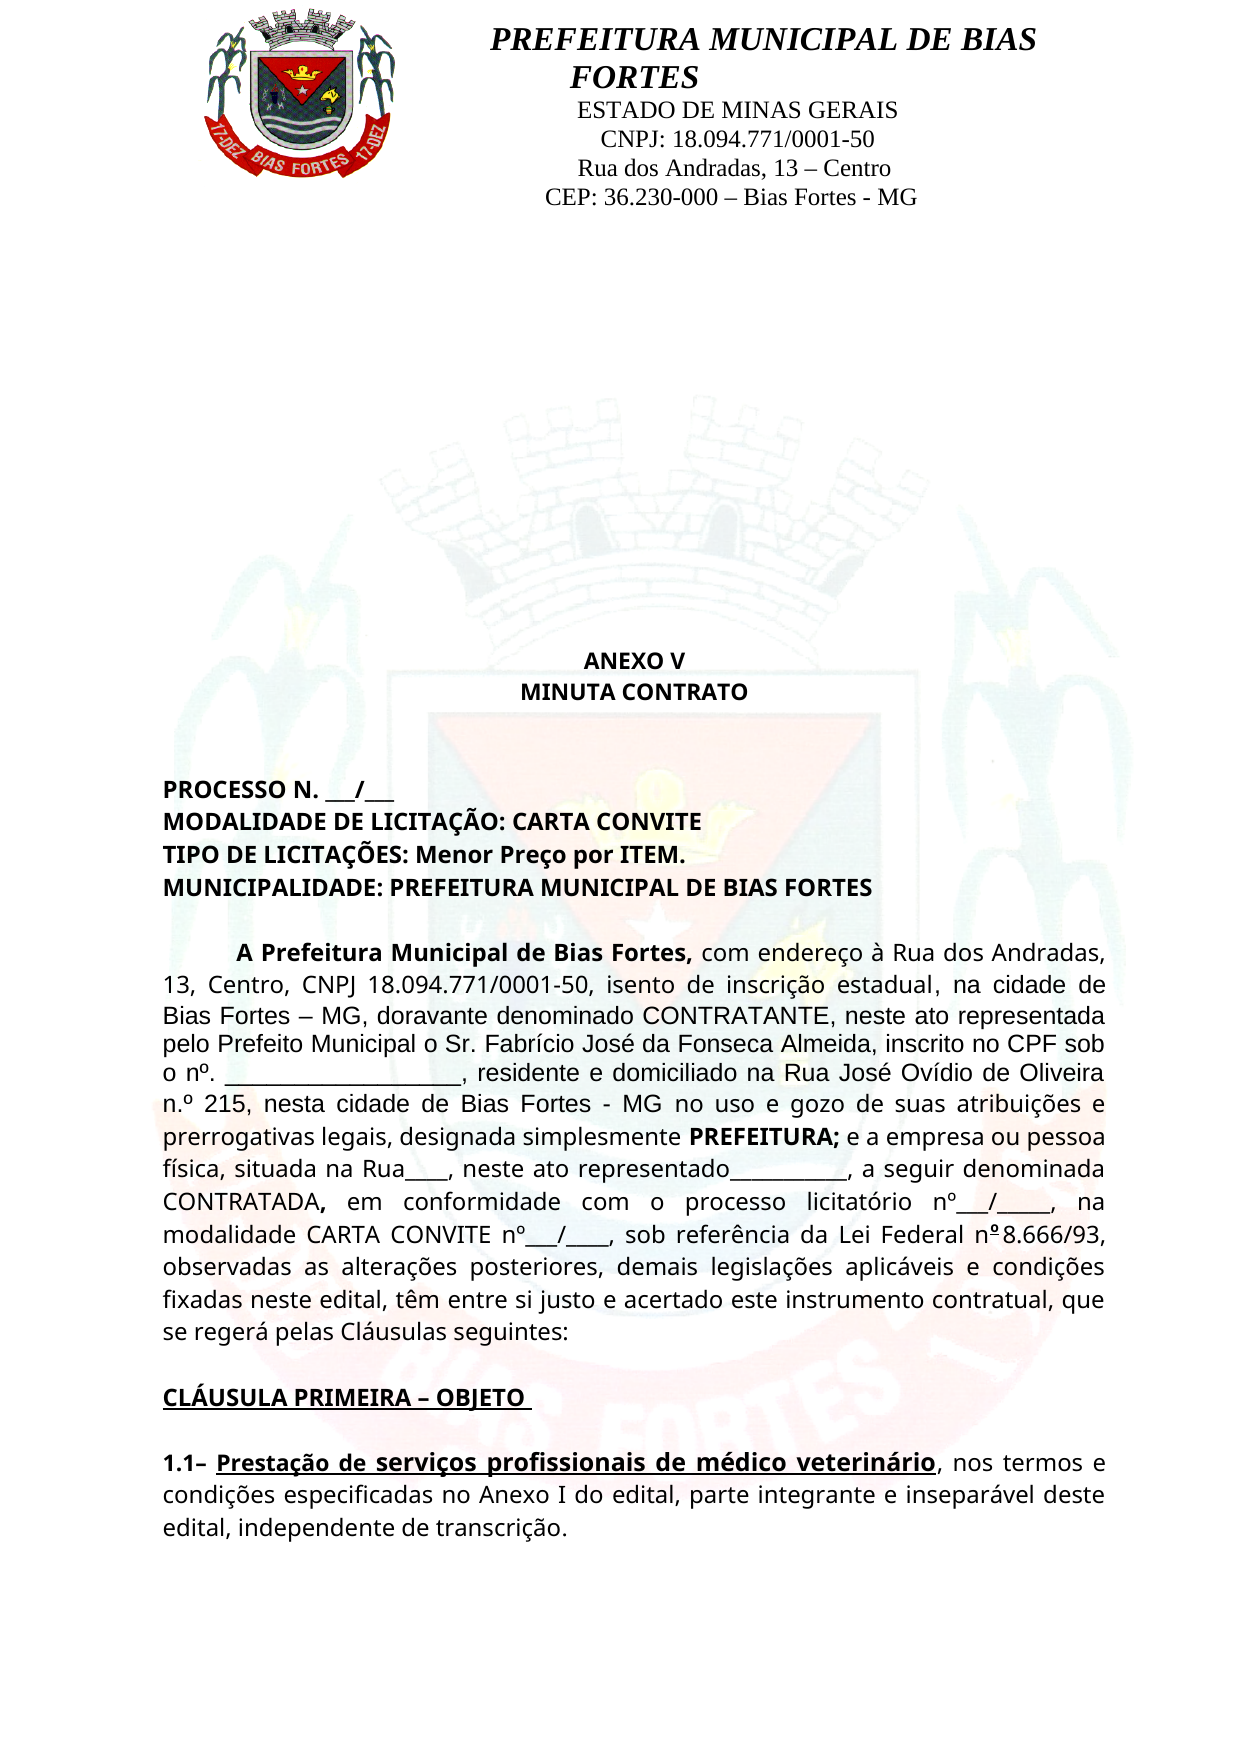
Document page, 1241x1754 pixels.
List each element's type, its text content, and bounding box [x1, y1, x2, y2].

text 1.1– Prestação de serviços profissionais de médico veterinário, nos termos e condições especificadas no Anexo I do edital, parte integrante e inseparável deste edital, independente de transcrição. [162, 1444, 1106, 1543]
text PROCESSO N. ___/___ [162, 772, 1106, 805]
text A Prefeitura Municipal de Bias Fortes, com endereço à Rua dos Andradas, 13, Centro, CNPJ 18.094.771/0001-50, isento de inscrição estadual, na cidade de Bias Fortes – MG, doravante denominado CONTRATANTE, neste ato representada pelo Prefeito Municipal o Sr. Fabrício José da Fonseca Almeida, inscrito no CPF sob o nº. _________________, residente e domiciliado na Rua José Ovídio de Oliveira n.º 215, nesta cidade de Bias Fortes - MG no uso e gozo de suas atribuições e prerrogativas legais, designada simplesmente PREFEITURA; e a empresa ou pessoa física, situada na Rua____, neste ato representado___________, a seguir denominada CONTRATADA, em conformidade com o processo licitatório nº___/_____, na modalidade CARTA CONVITE nº___/____, sob referência da Lei Federal no 8.666/93, observadas as alterações posteriores, demais legislações aplicáveis e condições fixadas neste edital, têm entre si justo e acertado este instrumento contratual, que se regerá pelas Cláusulas seguintes: [162, 936, 1106, 1348]
text MODALIDADE DE LICITAÇÃO: CARTA CONVITE [162, 805, 1106, 838]
text TIPO DE LICITAÇÕES: Menor Preço por ITEM. [162, 838, 1106, 870]
subtitle CLÁUSULA PRIMEIRA – OBJETO [162, 1380, 1106, 1413]
picture [187, 0, 413, 189]
text ANEXO V [162, 645, 1106, 676]
text MINUTA CONTRATO [162, 676, 1106, 707]
text MUNICIPALIDADE: PREFEITURA MUNICIPAL DE BIAS FORTES [162, 870, 1106, 903]
